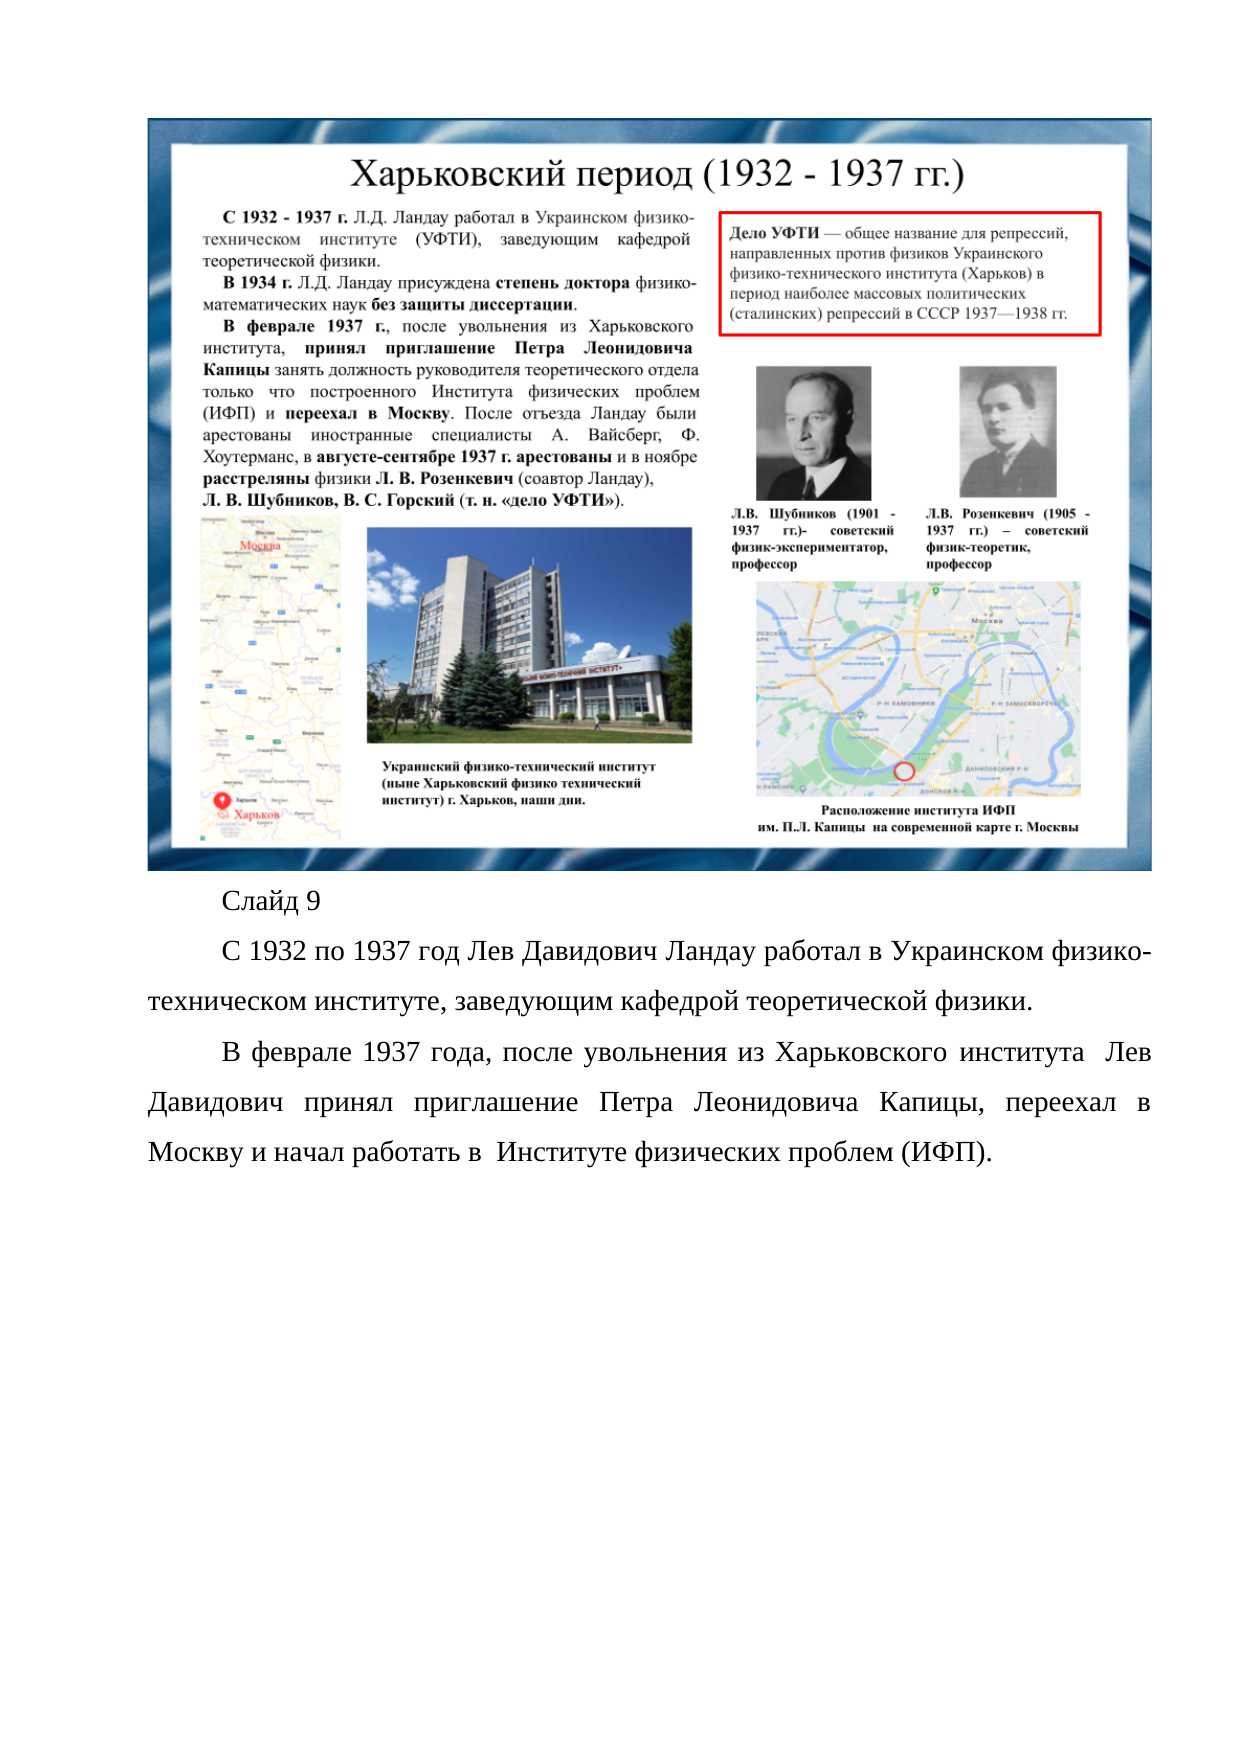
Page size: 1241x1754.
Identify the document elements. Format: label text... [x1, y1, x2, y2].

text Слайд 9 [148, 883, 1152, 916]
picture [147, 118, 1152, 871]
text В феврале 1937 года, после увольнения из Харьковского института Лев Давидович принял приглашение Петра Леонидовича Капицы, переехал в Москву и начал работать в Институте физических проблем (ИФП). [148, 1034, 1152, 1168]
text С 1932 по 1937 год Лев Давидович Ландау работал в Украинском физико-техническом институте, заведующим кафедрой теоретической физики. [148, 933, 1152, 1017]
